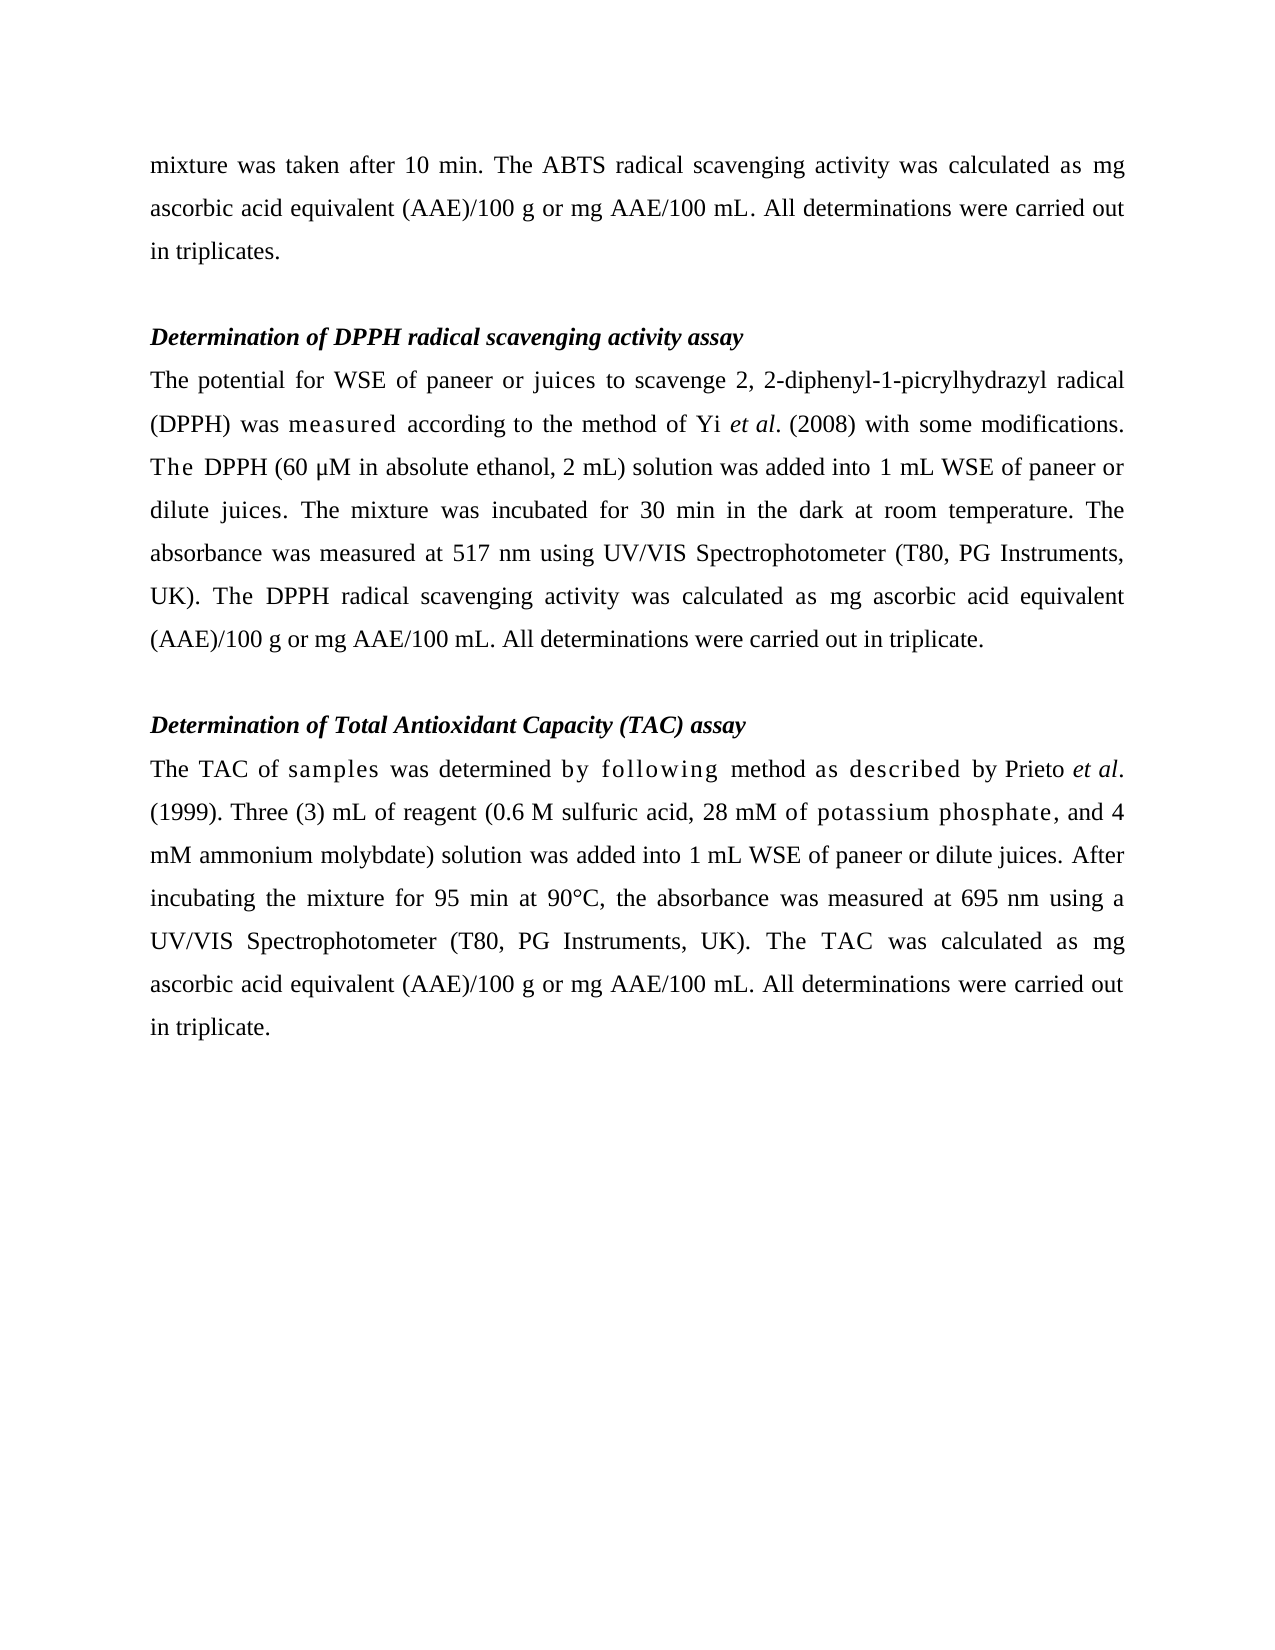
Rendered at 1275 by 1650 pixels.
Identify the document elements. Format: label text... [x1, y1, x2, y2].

text Determination of Total Antioxidant Capacity (TAC) assay [150, 711, 1125, 739]
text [150, 150, 1125, 265]
text The TAC of samples was determined by following method as described by Prieto et al. (1999). Three (3) mL of reagent (0.6 M sulfuric acid, 28 mM of potassium phosphate, and 4 mM ammonium molybdate) solution was added into 1 mL WSE of paneer or dilute juices. After incubating the mixture for 95 min at 90°C, the absorbance was measured at 695 nm using a UV/VIS Spectrophotometer (T80, PG Instruments, UK). The TAC was calculated as mg ascorbic acid equivalent (AAE)/100 g or mg AAE/100 mL. All determinations were carried out in triplicate. [150, 754, 1125, 1041]
text The potential for WSE of paneer or juices to scavenge 2, 2-diphenyl-1-picrylhydrazyl radical (DPPH) was measured according to the method of Yi et al. (2008) with some modifications. The DPPH (60 μM in absolute ethanol, 2 mL) solution was added into 1 mL WSE of paneer or dilute juices. The mixture was incubated for 30 min in the dark at room temperature. The absorbance was measured at 517 nm using UV/VIS Spectrophotometer (T80, PG Instruments, UK). The DPPH radical scavenging activity was calculated as mg ascorbic acid equivalent (AAE)/100 g or mg AAE/100 mL. All determinations were carried out in triplicate. [150, 366, 1125, 653]
text Determination of DPPH radical scavenging activity assay [150, 322, 1125, 351]
